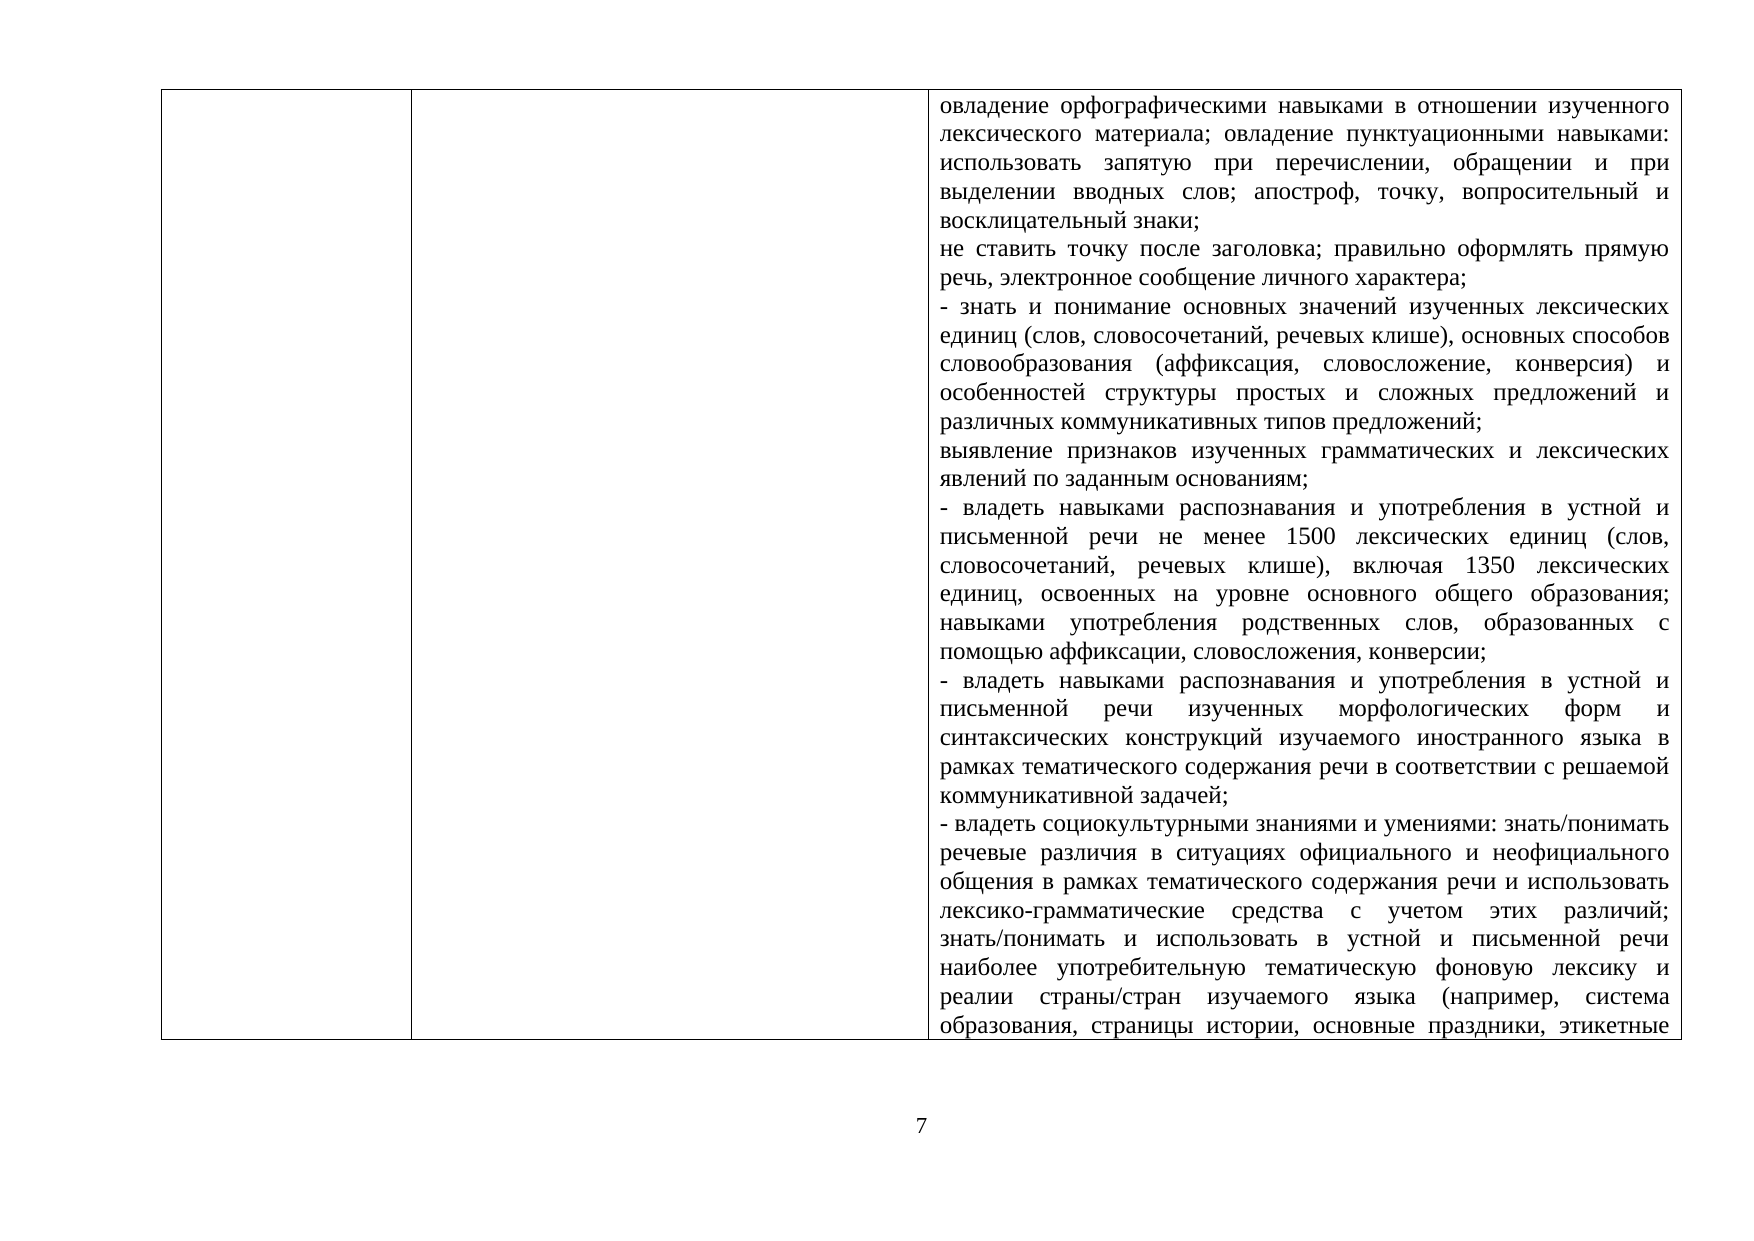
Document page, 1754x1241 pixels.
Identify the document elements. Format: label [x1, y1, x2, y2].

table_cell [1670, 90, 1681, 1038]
table_cell [162, 90, 411, 1038]
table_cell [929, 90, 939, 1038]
table_cell [412, 90, 928, 1038]
